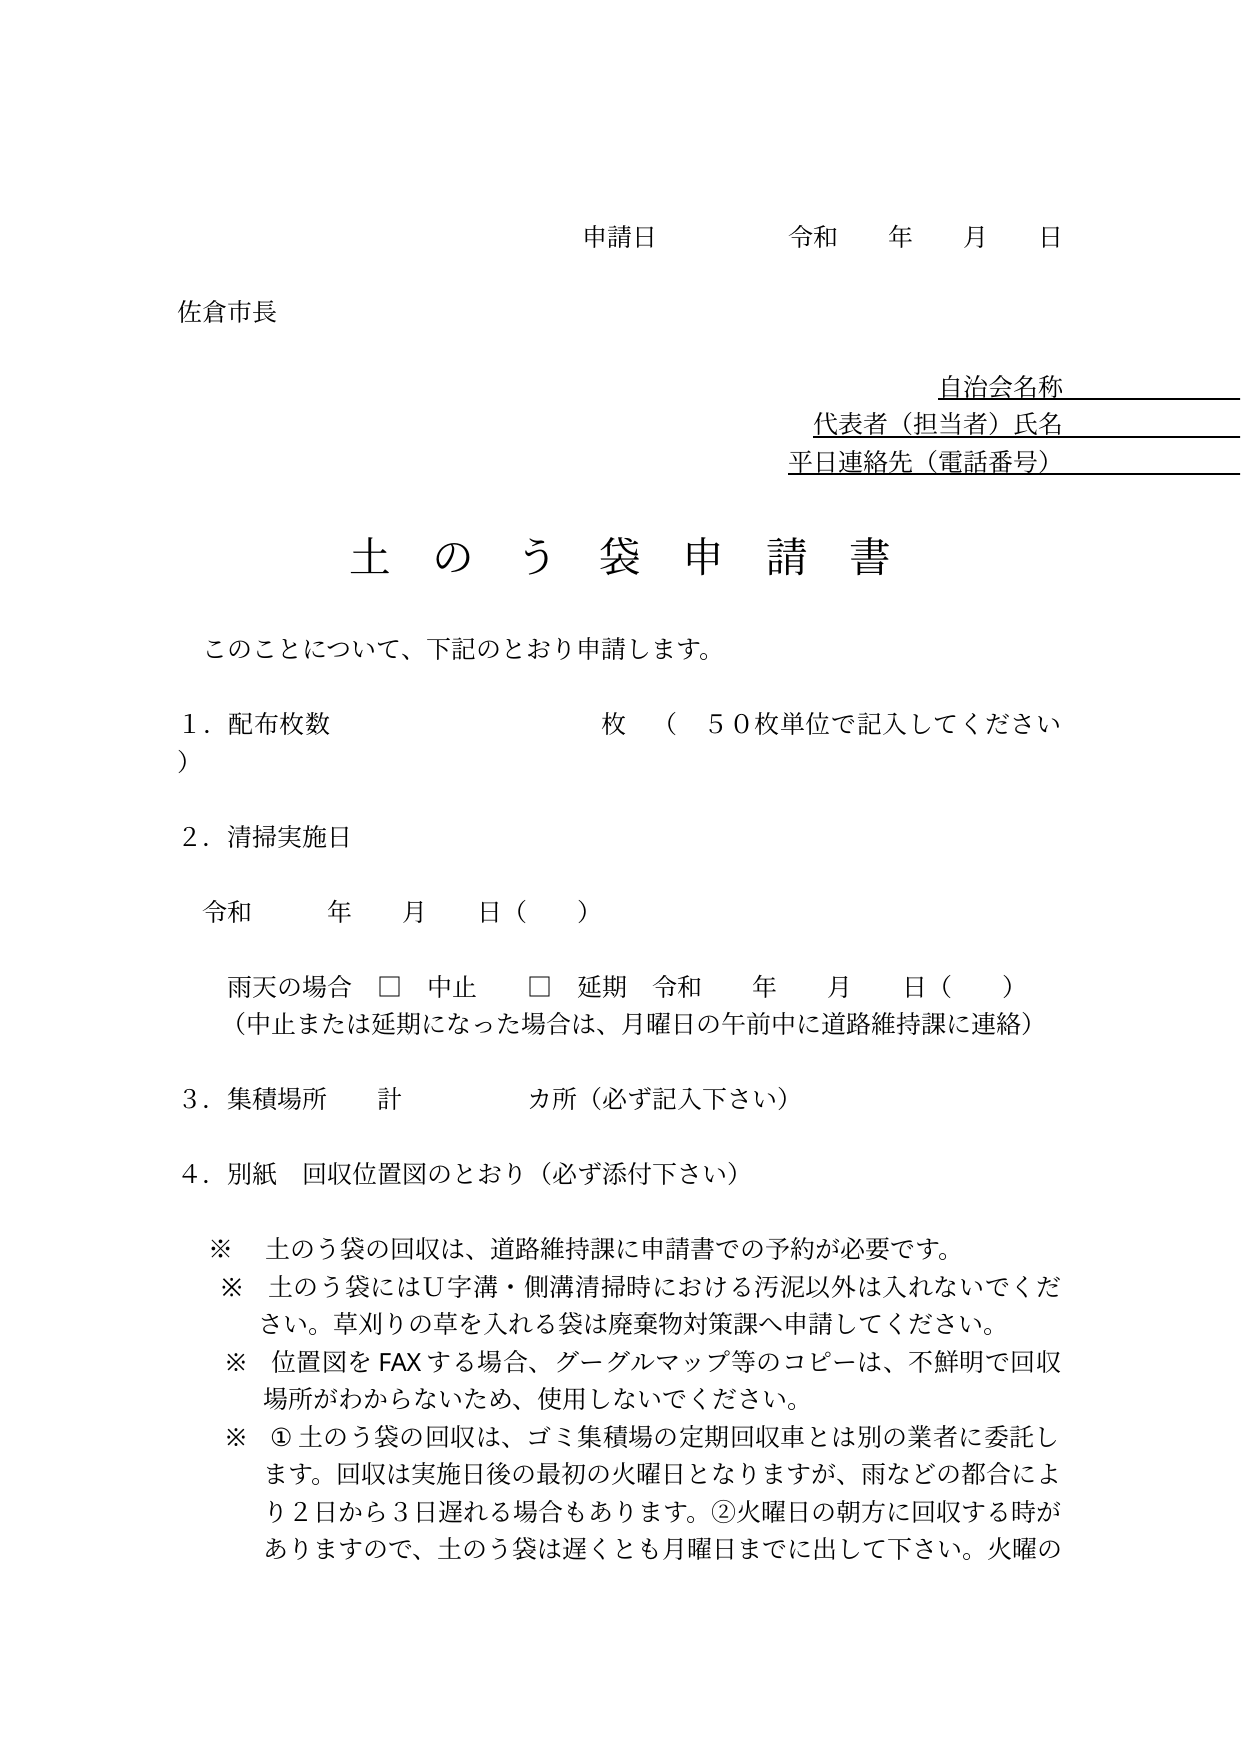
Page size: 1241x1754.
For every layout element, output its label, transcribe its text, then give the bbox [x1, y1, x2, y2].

text 雨天の場合 □ 中止 □ 延期 令和 年 月 日（ ） [177, 967, 1063, 1004]
text １．配布枚数 枚 （ ５０枚単位で記入してください ） [177, 704, 1063, 779]
text ２．清掃実施日 [177, 817, 1063, 854]
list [226, 1417, 1063, 1567]
text ４．別紙 回収位置図のとおり（必ず添付下さい） [177, 1154, 1063, 1192]
text 平日連絡先（電話番号） [177, 442, 1063, 479]
text ３．集積場所 計 カ所（必ず記入下さい） [177, 1079, 1063, 1117]
text ※ 土のう袋の回収は、道路維持課に申請書での予約が必要です。 [177, 1229, 1063, 1267]
text 土 の う 袋 申 請 書 [177, 517, 1063, 592]
text 令和 年 月 日（ ） [177, 892, 1063, 929]
text 自治会名称 [177, 367, 1063, 404]
text 申請日 令和 年 月 日 [177, 217, 1063, 254]
text 佐倉市長 [177, 292, 1063, 329]
list 位置図をFAXする場合、グーグルマップ等のコピーは、不鮮明で回収場所がわからないため、使用しないでください。 [226, 1342, 1063, 1417]
text （中止または延期になった場合は、月曜日の午前中に道路維持課に連絡） [221, 1004, 1063, 1042]
text ※ 土のう袋にはＵ字溝・側溝清掃時における汚泥以外は入れないでください。草刈りの草を入れる袋は廃棄物対策課へ申請してください。 [221, 1267, 1063, 1342]
text 代表者（担当者）氏名 [177, 404, 1063, 442]
text このことについて、下記のとおり申請します。 [177, 629, 1063, 667]
